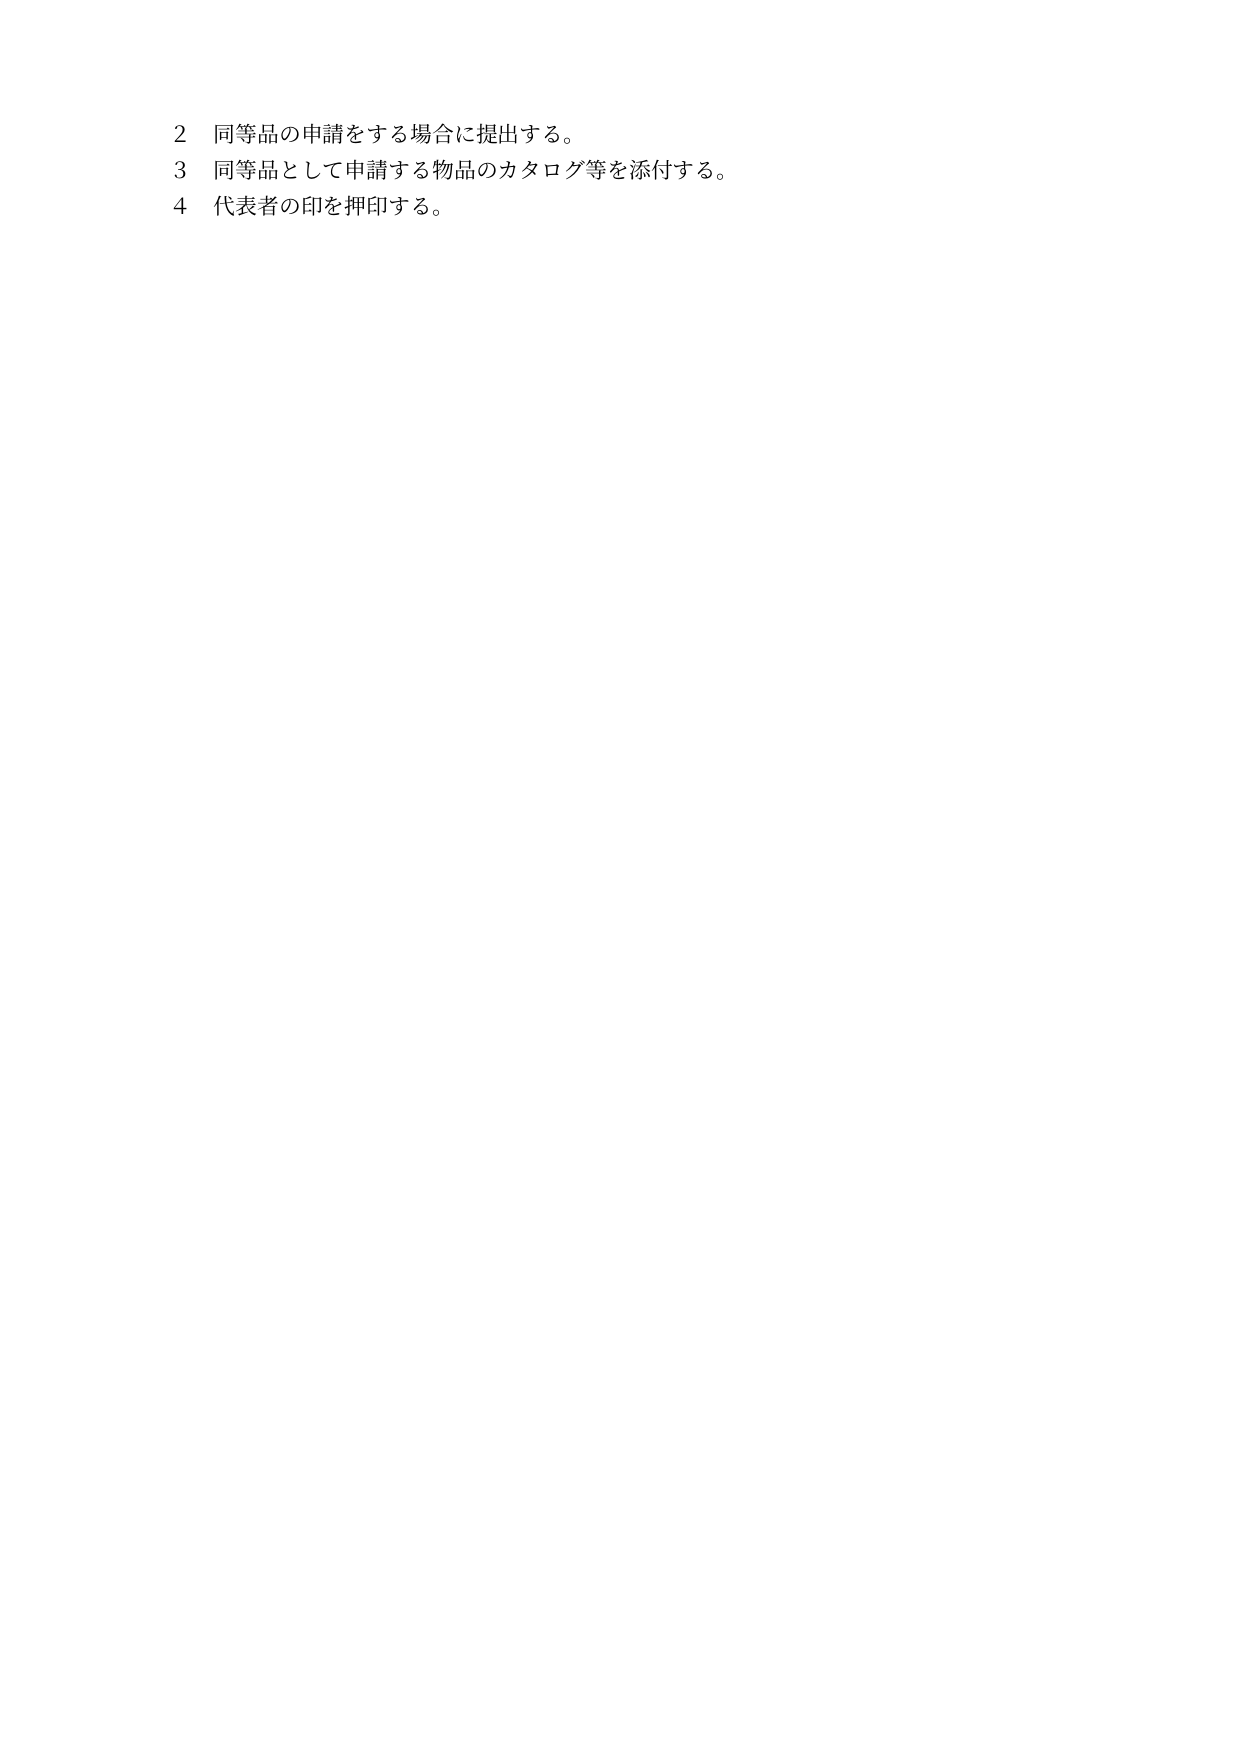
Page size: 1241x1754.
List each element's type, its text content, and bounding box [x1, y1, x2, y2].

text ４ 代表者の印を押印する。 [148, 189, 1140, 221]
text ３ 同等品として申請する物品のカタログ等を添付する。 [148, 153, 1140, 185]
text ２ 同等品の申請をする場合に提出する。 [148, 117, 1140, 148]
